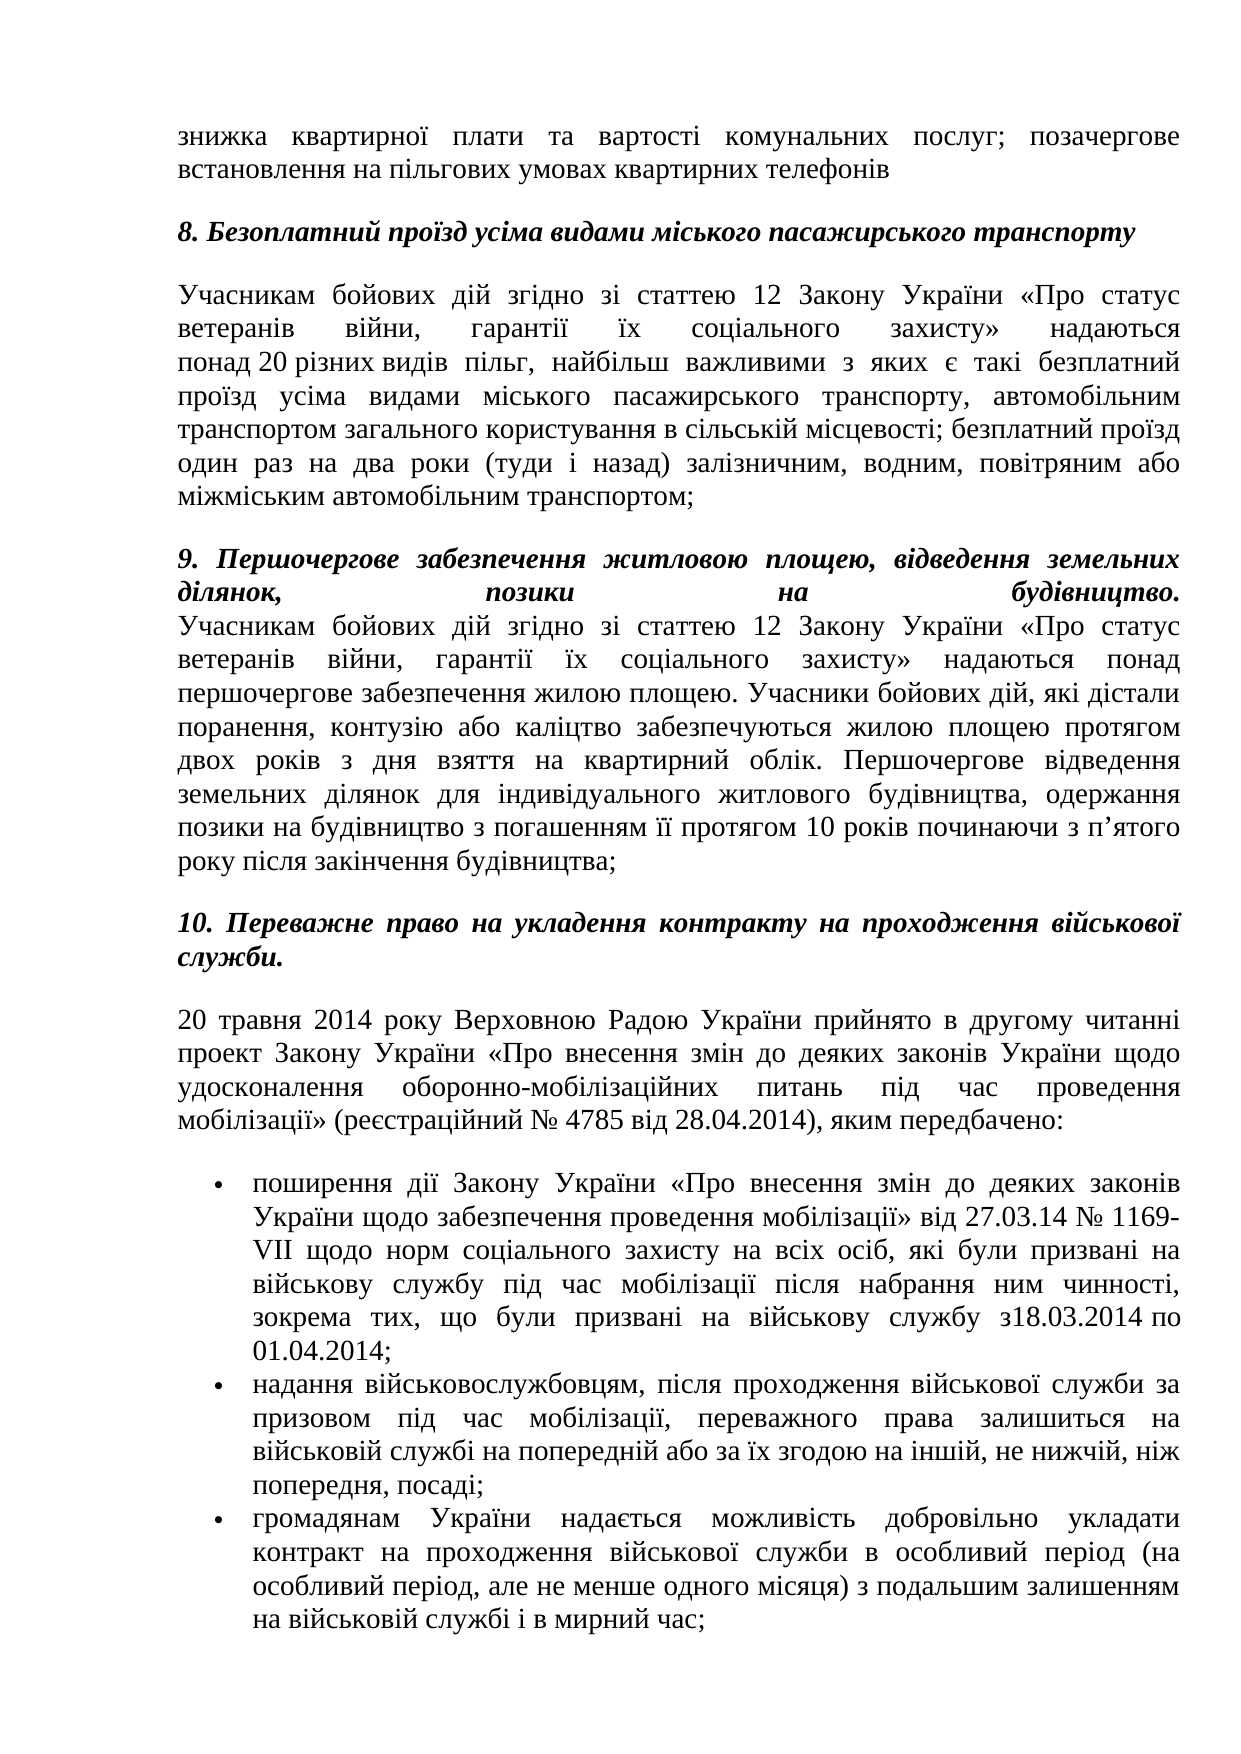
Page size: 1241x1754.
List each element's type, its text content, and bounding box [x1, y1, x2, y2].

text 10. Переважне право на укладення контракту на проходження військової служби. [177, 906, 1181, 973]
list громадянам України надається можливість добровільно укладати контракт на проходження військової служби в особливий період (на особливий період, але не менше одного місяця) з подальшим залишенням на військовій службі і в мирний час; [215, 1501, 1181, 1635]
text 8. Безоплатний проїзд усіма видами міського пасажирського транспорту [177, 214, 1181, 248]
text 20 травня 2014 року Верховною Радою України прийнято в другому читанні проект Закону України «Про внесення змін до деяких законів України щодо удосконалення оборонно-мобілізаційних питань під час проведення мобілізації» (реєстраційний № 4785 від 28.04.2014), яким передбачено: [177, 1002, 1181, 1136]
list надання військовослужбовцям, після проходження військової служби за призовом під час мобілізації, переважного права залишиться на військовій службі на попередній або за їх згодою на іншій, не нижчій, ніж попередня, посаді; [215, 1366, 1181, 1501]
list поширення дії Закону України «Про внесення змін до деяких законів України щодо забезпечення проведення мобілізації» від 27.03.14 № 1169-VII щодо норм соціального захисту на всіх осіб, які були призвані на військову службу під час мобілізації після набрання ним чинності, зокрема тих, що були призвані на військову службу з18.03.2014 по 01.04.2014; [215, 1165, 1181, 1366]
text 9. Першочергове забезпечення житловою площею, відведення земельних ділянок, позики на будівництво. Учасникам бойових дій згідно зі статтею 12 Закону України «Про статус ветеранів війни, гарантії їх соціального захисту» надаються понад першочергове забезпечення жилою площею. Учасники бойових дій, які дістали поранення, контузію або каліцтво забезпечуються жилою площею протягом двох років з дня взяття на квартирний облік. Першочергове відведення земельних ділянок для індивідуального житлового будівництва, одержання позики на будівництво з погашенням її протягом 10 років починаючи з п’ятого року після закінчення будівництва; [177, 541, 1181, 876]
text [177, 118, 1181, 185]
text Учасникам бойових дій згідно зі статтею 12 Закону України «Про статус ветеранів війни, гарантії їх соціального захисту» надаються понад 20 різних видів пільг, найбільш важливими з яких є такі безплатний проїзд усіма видами міського пасажирського транспорту, автомобільним транспортом загального користування в сільській місцевості; безплатний проїзд один раз на два роки (туди і назад) залізничним, водним, повітряним або міжміським автомобільним транспортом; [177, 277, 1181, 512]
